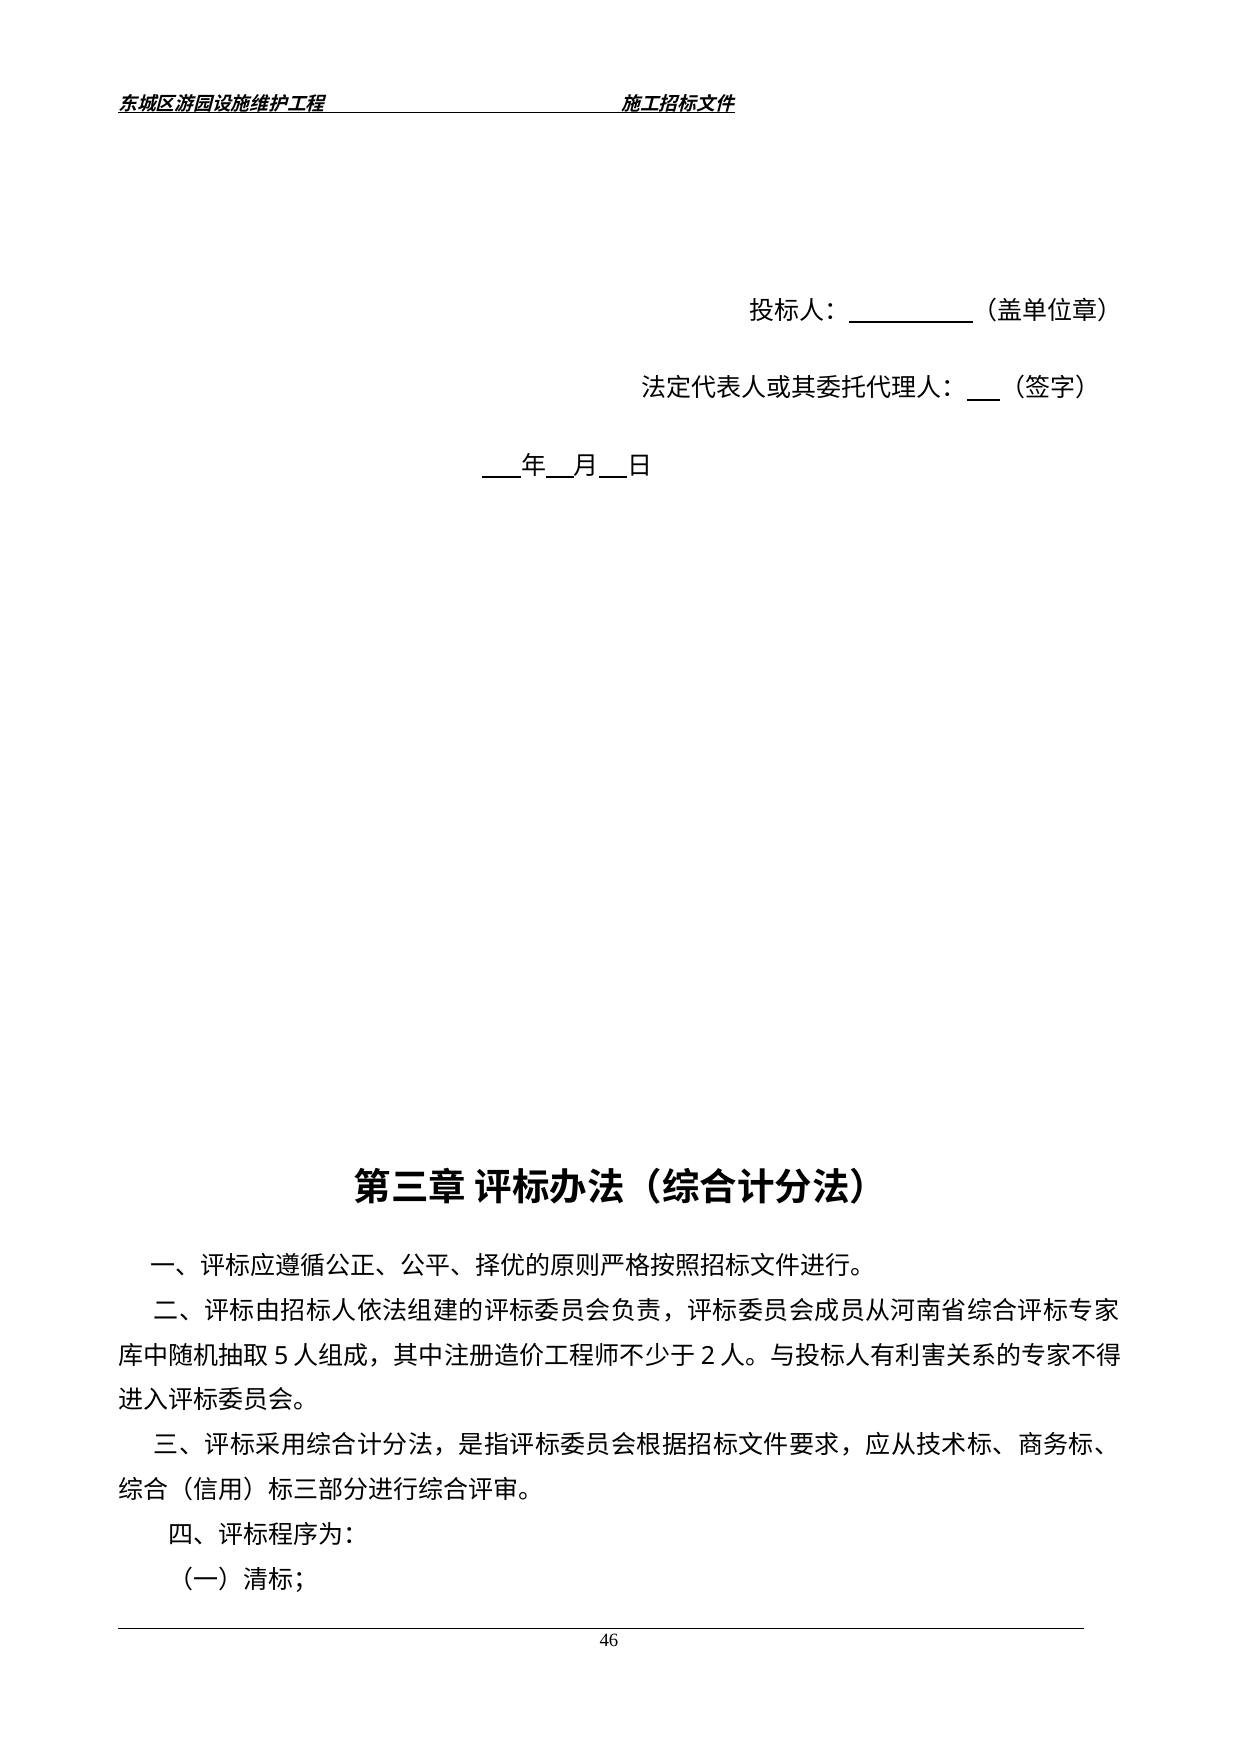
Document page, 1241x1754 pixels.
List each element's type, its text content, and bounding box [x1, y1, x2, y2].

text 第三章 评标办法（综合计分法） [118, 1157, 1122, 1212]
text 四、评标程序为： [118, 1507, 1122, 1552]
text 二、评标由招标人依法组建的评标委员会负责，评标委员会成员从河南省综合评标专家库中随机抽取5人组成，其中注册造价工程师不少于2人。与投标人有利害关系的专家不得进入评标委员会。 [118, 1283, 1122, 1418]
text 投标人： （盖单位章） [118, 276, 1122, 341]
text 三、评标采用综合计分法，是指评标委员会根据招标文件要求，应从技术标、商务标、综合（信用）标三部分进行综合评审。 [118, 1418, 1122, 1507]
text （一）清标； [118, 1552, 1122, 1597]
text 年 月 日 [118, 431, 1122, 496]
text 法定代表人或其委托代理人： （签字） [118, 353, 1100, 418]
text 一、评标应遵循公正、公平、择优的原则严格按照招标文件进行。 [118, 1239, 1122, 1283]
